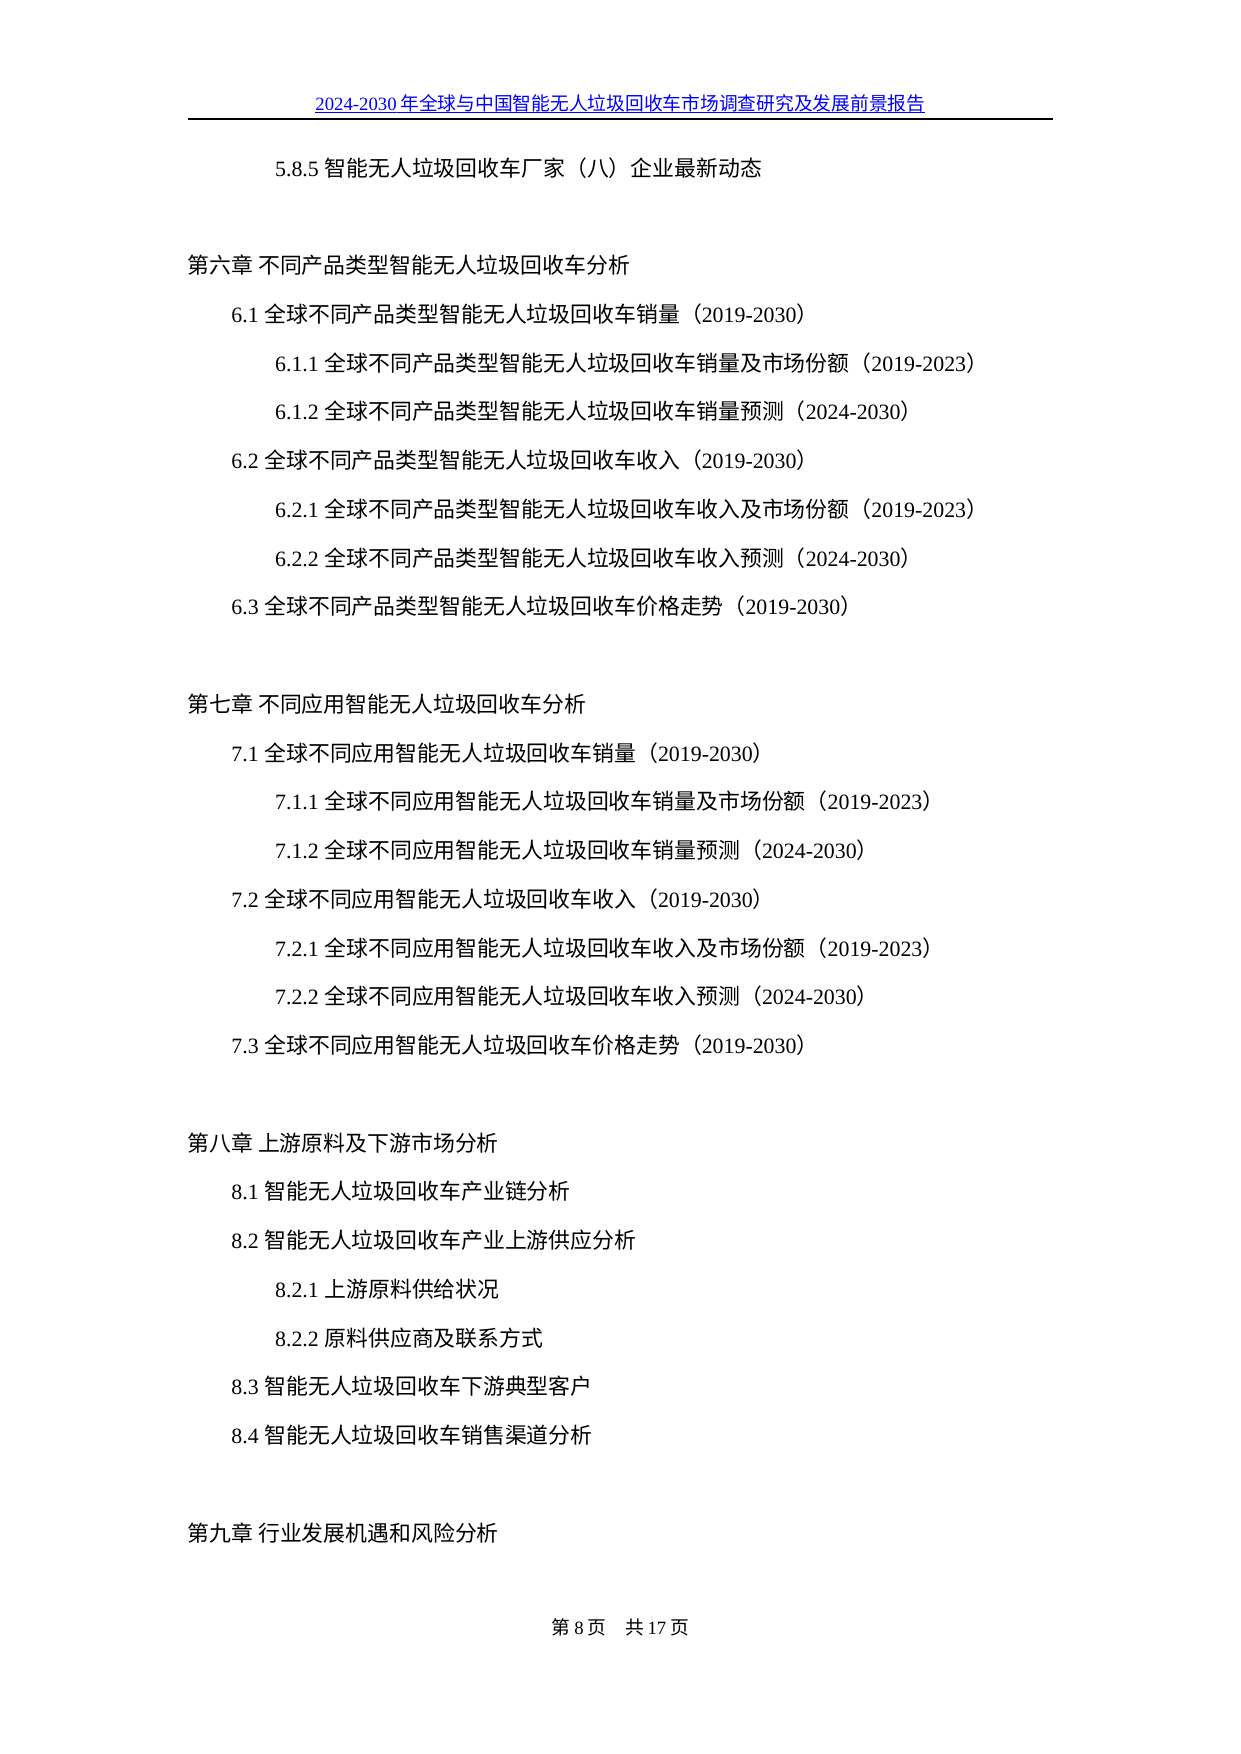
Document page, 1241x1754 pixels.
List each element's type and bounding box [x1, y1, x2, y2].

text [187, 150, 1053, 1548]
